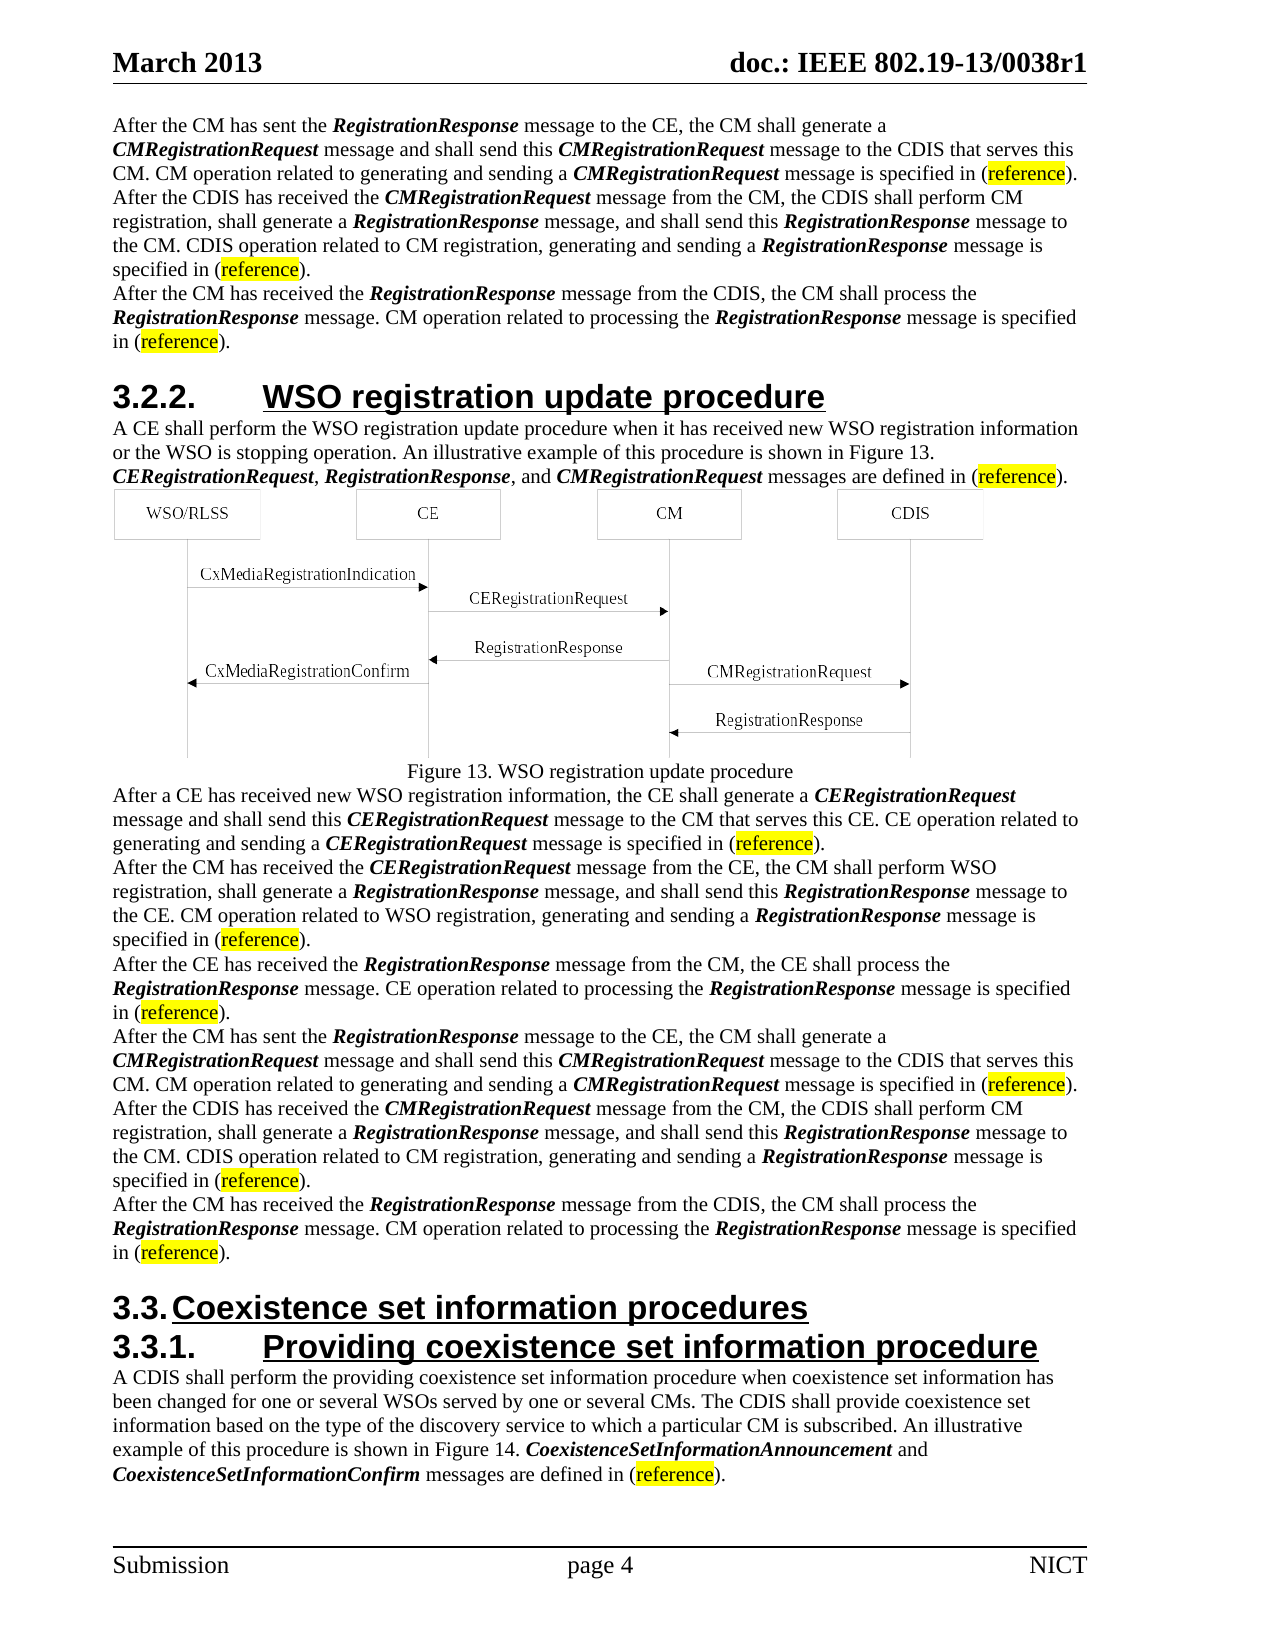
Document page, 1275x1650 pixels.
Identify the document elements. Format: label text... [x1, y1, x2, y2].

text A CE shall perform the WSO registration update procedure when it has received new WSO registration information or the WSO is stopping operation. An illustrative example of this procedure is shown in Figure 13. CERegistrationRequest, RegistrationResponse, and CMRegistrationRequest messages are defined in (reference). [112, 416, 1087, 488]
text After the CM has received the CERegistrationRequest message from the CE, the CM shall perform WSO registration, shall generate a RegistrationResponse message, and shall send this RegistrationResponse message to the CE. CM operation related to WSO registration, generating and sending a RegistrationResponse message is specified in (reference). [112, 855, 1087, 951]
text After the CM has sent the RegistrationResponse message to the CE, the CM shall generate a CMRegistrationRequest message and shall send this CMRegistrationRequest message to the CDIS that serves this CM. CM operation related to generating and sending a CMRegistrationRequest message is specified in (reference). [112, 1024, 1087, 1096]
text After the CDIS has received the CMRegistrationRequest message from the CM, the CDIS shall perform CM registration, shall generate a RegistrationResponse message, and shall send this RegistrationResponse message to the CM. CDIS operation related to CM registration, generating and sending a RegistrationResponse message is specified in (reference). [112, 185, 1087, 281]
subtitle WSO registration update procedure [112, 377, 1087, 416]
text A CDIS shall perform the providing coexistence set information procedure when coexistence set information has been changed for one or several WSOs served by one or several CMs. The CDIS shall provide coexistence set information based on the type of the discovery service to which a particular CM is subscribed. An illustrative example of this procedure is shown in Figure 14. CoexistenceSetInformationAnnouncement and CoexistenceSetInformationConfirm messages are defined in (reference). [112, 1365, 1087, 1486]
text After the CM has sent the RegistrationResponse message to the CE, the CM shall generate a CMRegistrationRequest message and shall send this CMRegistrationRequest message to the CDIS that serves this CM. CM operation related to generating and sending a CMRegistrationRequest message is specified in (reference). [112, 112, 1087, 185]
text After the CDIS has received the CMRegistrationRequest message from the CM, the CDIS shall perform CM registration, shall generate a RegistrationResponse message, and shall send this RegistrationResponse message to the CM. CDIS operation related to CM registration, generating and sending a RegistrationResponse message is specified in (reference). [112, 1096, 1087, 1192]
text After the CE has received the RegistrationResponse message from the CM, the CE shall process the RegistrationResponse message. CE operation related to processing the RegistrationResponse message is specified in (reference). [112, 951, 1087, 1024]
subtitle Coexistence set information procedures [112, 1288, 1087, 1327]
text After a CE has received new WSO registration information, the CE shall generate a CERegistrationRequest message and shall send this CERegistrationRequest message to the CM that serves this CE. CE operation related to generating and sending a CERegistrationRequest message is specified in (reference). [112, 783, 1087, 855]
subtitle Providing coexistence set information procedure [112, 1327, 1087, 1365]
text After the CM has received the RegistrationResponse message from the CDIS, the CM shall process the RegistrationResponse message. CM operation related to processing the RegistrationResponse message is specified in (reference). [112, 281, 1087, 353]
text Figure 13. WSO registration update procedure [112, 759, 1087, 783]
text After the CM has received the RegistrationResponse message from the CDIS, the CM shall process the RegistrationResponse message. CM operation related to processing the RegistrationResponse message is specified in (reference). [112, 1192, 1087, 1264]
